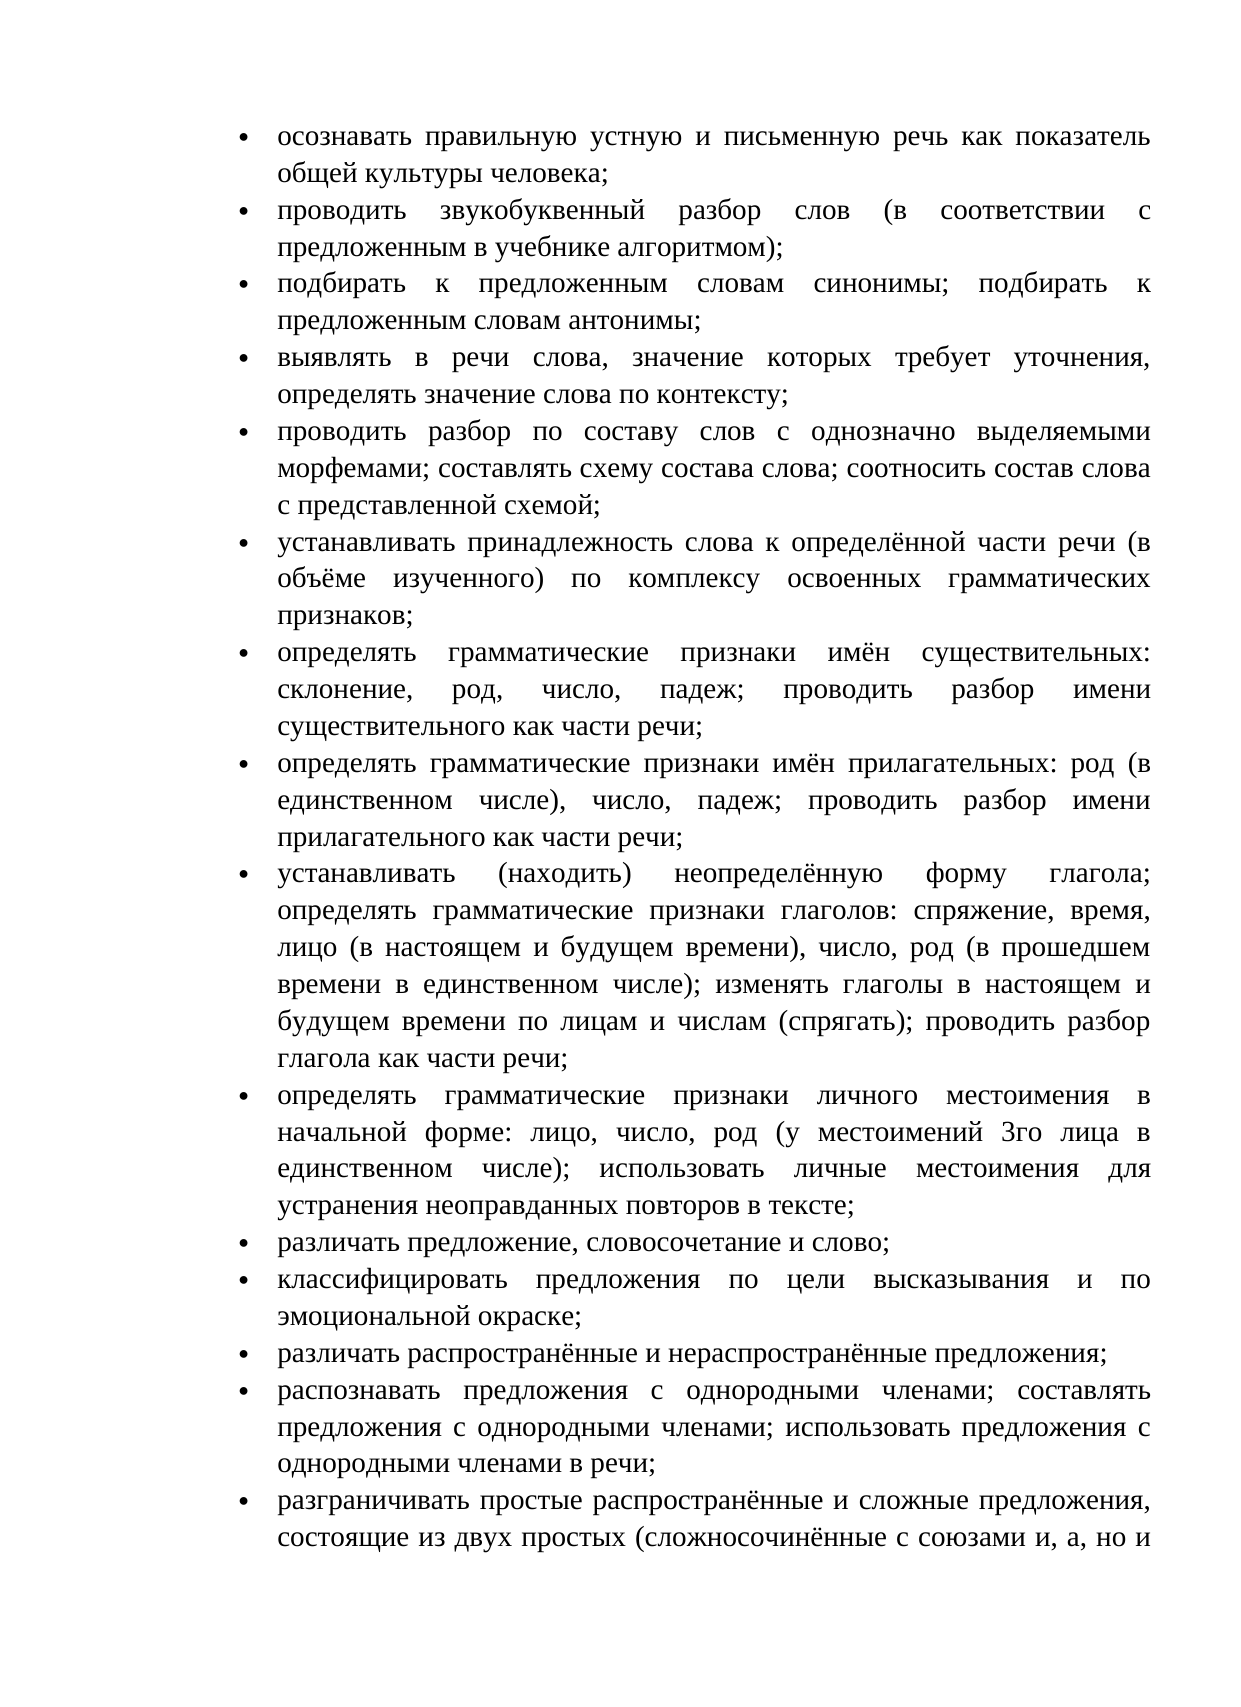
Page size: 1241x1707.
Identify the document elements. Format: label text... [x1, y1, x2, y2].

list проводить разбор по составу слов с однозначно выделяемыми морфемами; составлять схему состава слова; соотносить состав слова с представленной схемой; [239, 413, 1152, 520]
list определять грамматические признаки имён прилагательных: род (в единственном числе), число, падеж; проводить разбор имени прилагательного как части речи; [239, 745, 1152, 852]
list различать распространённые и нераспространённые предложения; [239, 1335, 1152, 1368]
list различать предложение, словосочетание и слово; [239, 1224, 1152, 1258]
list распознавать предложения с однородными членами; составлять предложения с однородными членами; использовать предложения с однородными членами в речи; [239, 1372, 1152, 1479]
list устанавливать (находить) неопределённую форму глагола; определять грамматические признаки глаголов: спряжение, время, лицо (в настоящем и будущем времени), число, род (в прошедшем времени в единственном числе); изменять глаголы в настоящем и будущем времени по лицам и числам (спрягать); проводить разбор глагола как части речи; [239, 856, 1152, 1073]
list осознавать правильную устную и письменную речь как показатель общей культуры человека; [239, 118, 1152, 188]
list выявлять в речи слова, значение которых требует уточнения, определять значение слова по контексту; [239, 339, 1152, 410]
list определять грамматические признаки имён существительных: склонение, род, число, падеж; проводить разбор имени существительного как части речи; [239, 634, 1152, 742]
list устанавливать принадлежность слова к определённой части речи (в объёме изученного) по комплексу освоенных грамматических признаков; [239, 524, 1152, 631]
list классифицировать предложения по цели высказывания и по эмоциональной окраске; [239, 1261, 1152, 1332]
list проводить звукобуквенный разбор слов (в соответствии с предложенным в учебнике алгоритмом); [239, 192, 1152, 262]
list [239, 1482, 1152, 1553]
list определять грамматические признаки личного местоимения в начальной форме: лицо, число, род (у местоимений 3го лица в единственном числе); использовать личные местоимения для устранения неоправданных повторов в тексте; [239, 1077, 1152, 1221]
list подбирать к предложенным словам синонимы; подбирать к предложенным словам антонимы; [239, 266, 1152, 336]
